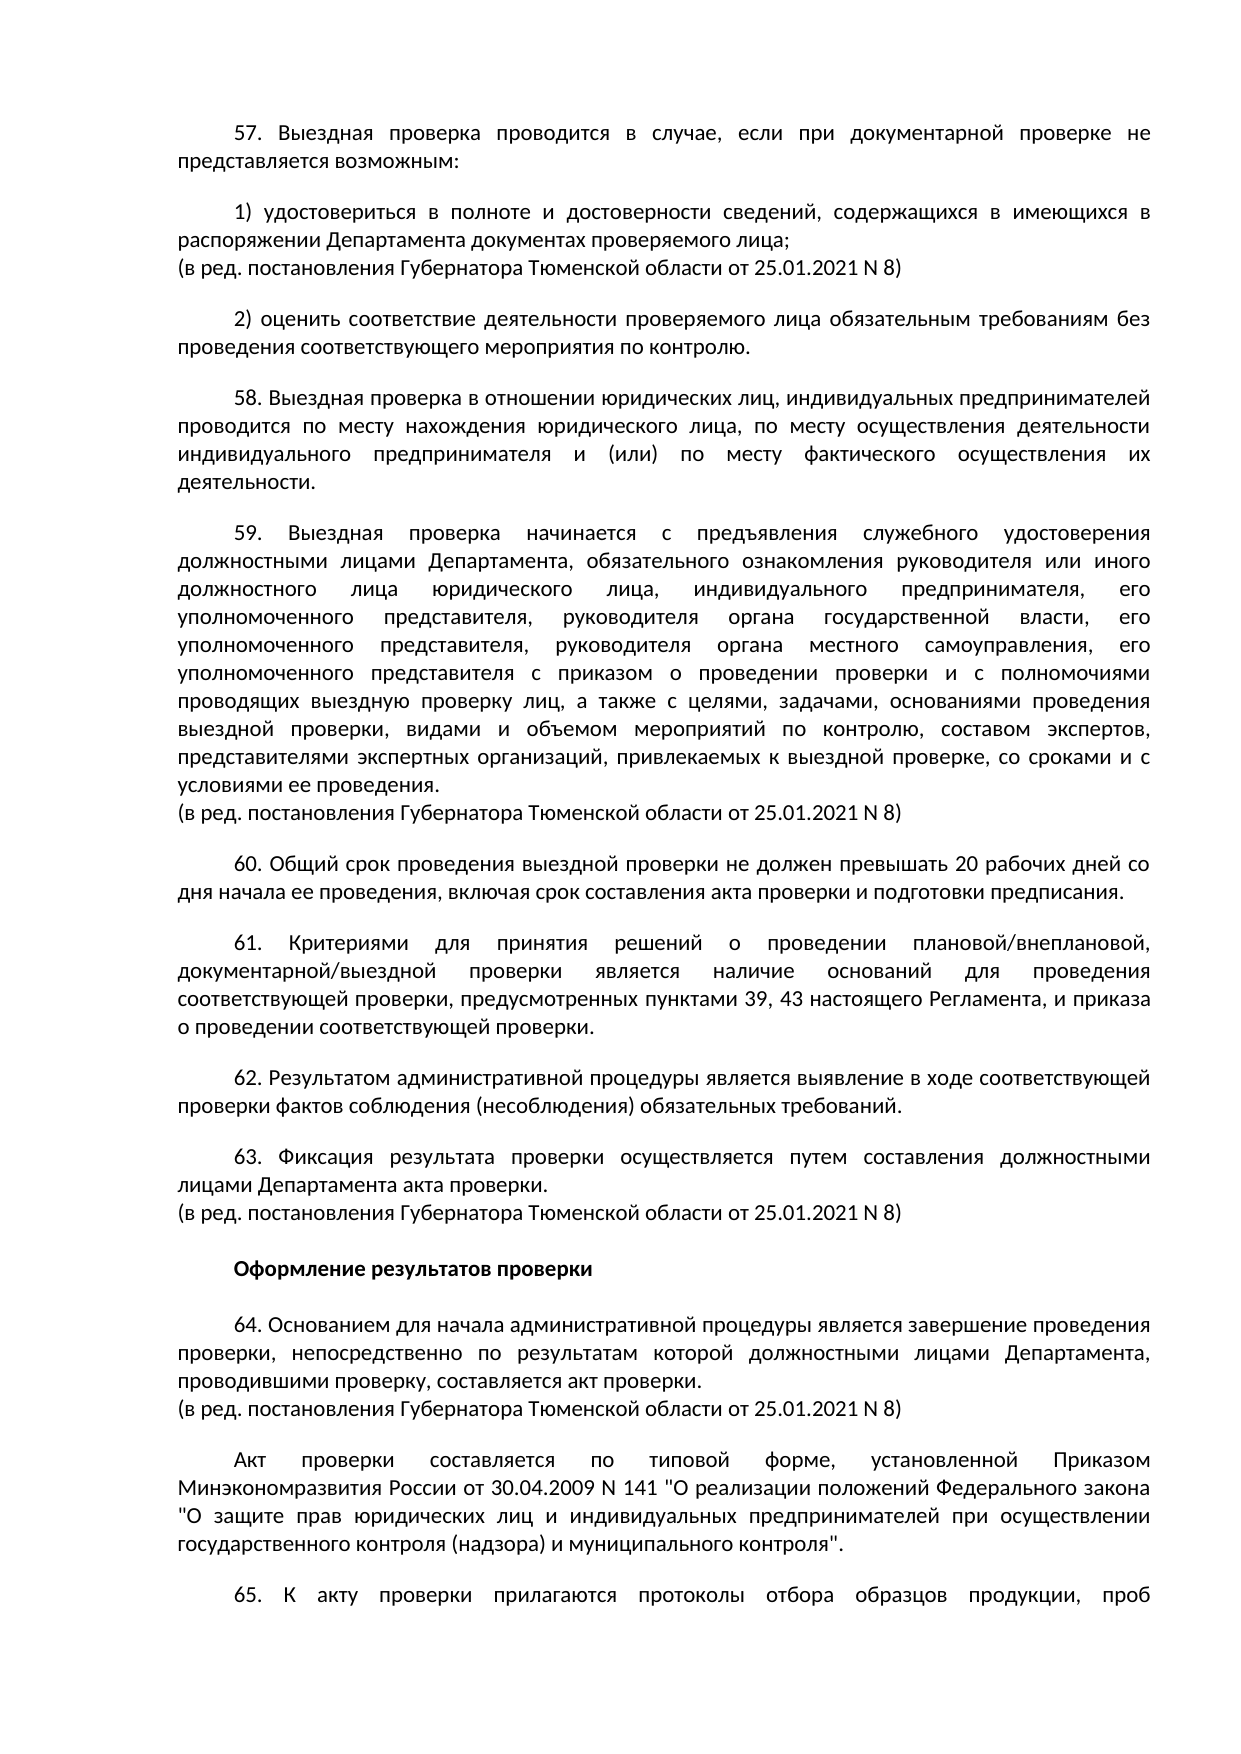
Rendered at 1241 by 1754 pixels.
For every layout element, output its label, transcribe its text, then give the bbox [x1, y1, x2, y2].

text 57. Выездная проверка проводится в случае, если при документарной проверке не представляется возможным: [177, 118, 1152, 174]
text 59. Выездная проверка начинается с предъявления служебного удостоверения должностными лицами Департамента, обязательного ознакомления руководителя или иного должностного лица юридического лица, индивидуального предпринимателя, его уполномоченного представителя, руководителя органа государственной власти, его уполномоченного представителя, руководителя органа местного самоуправления, его уполномоченного представителя с приказом о проведении проверки и с полномочиями проводящих выездную проверку лиц, а также с целями, задачами, основаниями проведения выездной проверки, видами и объемом мероприятий по контролю, составом экспертов, представителями экспертных организаций, привлекаемых к выездной проверке, со сроками и с условиями ее проведения. [177, 518, 1152, 798]
text 62. Результатом административной процедуры является выявление в ходе соответствующей проверки фактов соблюдения (несоблюдения) обязательных требований. [177, 1063, 1152, 1119]
text 64. Основанием для начала административной процедуры является завершение проведения проверки, непосредственно по результатам которой должностными лицами Департамента, проводившими проверку, составляется акт проверки. [177, 1310, 1152, 1394]
text 2) оценить соответствие деятельности проверяемого лица обязательным требованиям без проведения соответствующего мероприятия по контролю. [177, 304, 1152, 360]
text 60. Общий срок проведения выездной проверки не должен превышать 20 рабочих дней со дня начала ее проведения, включая срок составления акта проверки и подготовки предписания. [177, 849, 1152, 905]
text Акт проверки составляется по типовой форме, установленной Приказом Минэкономразвития России от 30.04.2009 N 141 "О реализации положений Федерального закона "О защите прав юридических лиц и индивидуальных предпринимателей при осуществлении государственного контроля (надзора) и муниципального контроля". [177, 1445, 1152, 1557]
text 1) удостовериться в полноте и достоверности сведений, содержащихся в имеющихся в распоряжении Департамента документах проверяемого лица; [177, 197, 1152, 253]
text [177, 1580, 1152, 1608]
text 63. Фиксация результата проверки осуществляется путем составления должностными лицами Департамента акта проверки. [177, 1142, 1152, 1198]
text (в ред. постановления Губернатора Тюменской области от 25.01.2021 N 8) [177, 798, 1152, 826]
title Оформление результатов проверки [177, 1254, 1152, 1282]
text 61. Критериями для принятия решений о проведении плановой/внеплановой, документарной/выездной проверки является наличие оснований для проведения соответствующей проверки, предусмотренных пунктами 39, 43 настоящего Регламента, и приказа о проведении соответствующей проверки. [177, 928, 1152, 1040]
text 58. Выездная проверка в отношении юридических лиц, индивидуальных предпринимателей проводится по месту нахождения юридического лица, по месту осуществления деятельности индивидуального предпринимателя и (или) по месту фактического осуществления их деятельности. [177, 383, 1152, 495]
text (в ред. постановления Губернатора Тюменской области от 25.01.2021 N 8) [177, 1198, 1152, 1226]
text (в ред. постановления Губернатора Тюменской области от 25.01.2021 N 8) [177, 253, 1152, 281]
text (в ред. постановления Губернатора Тюменской области от 25.01.2021 N 8) [177, 1394, 1152, 1422]
